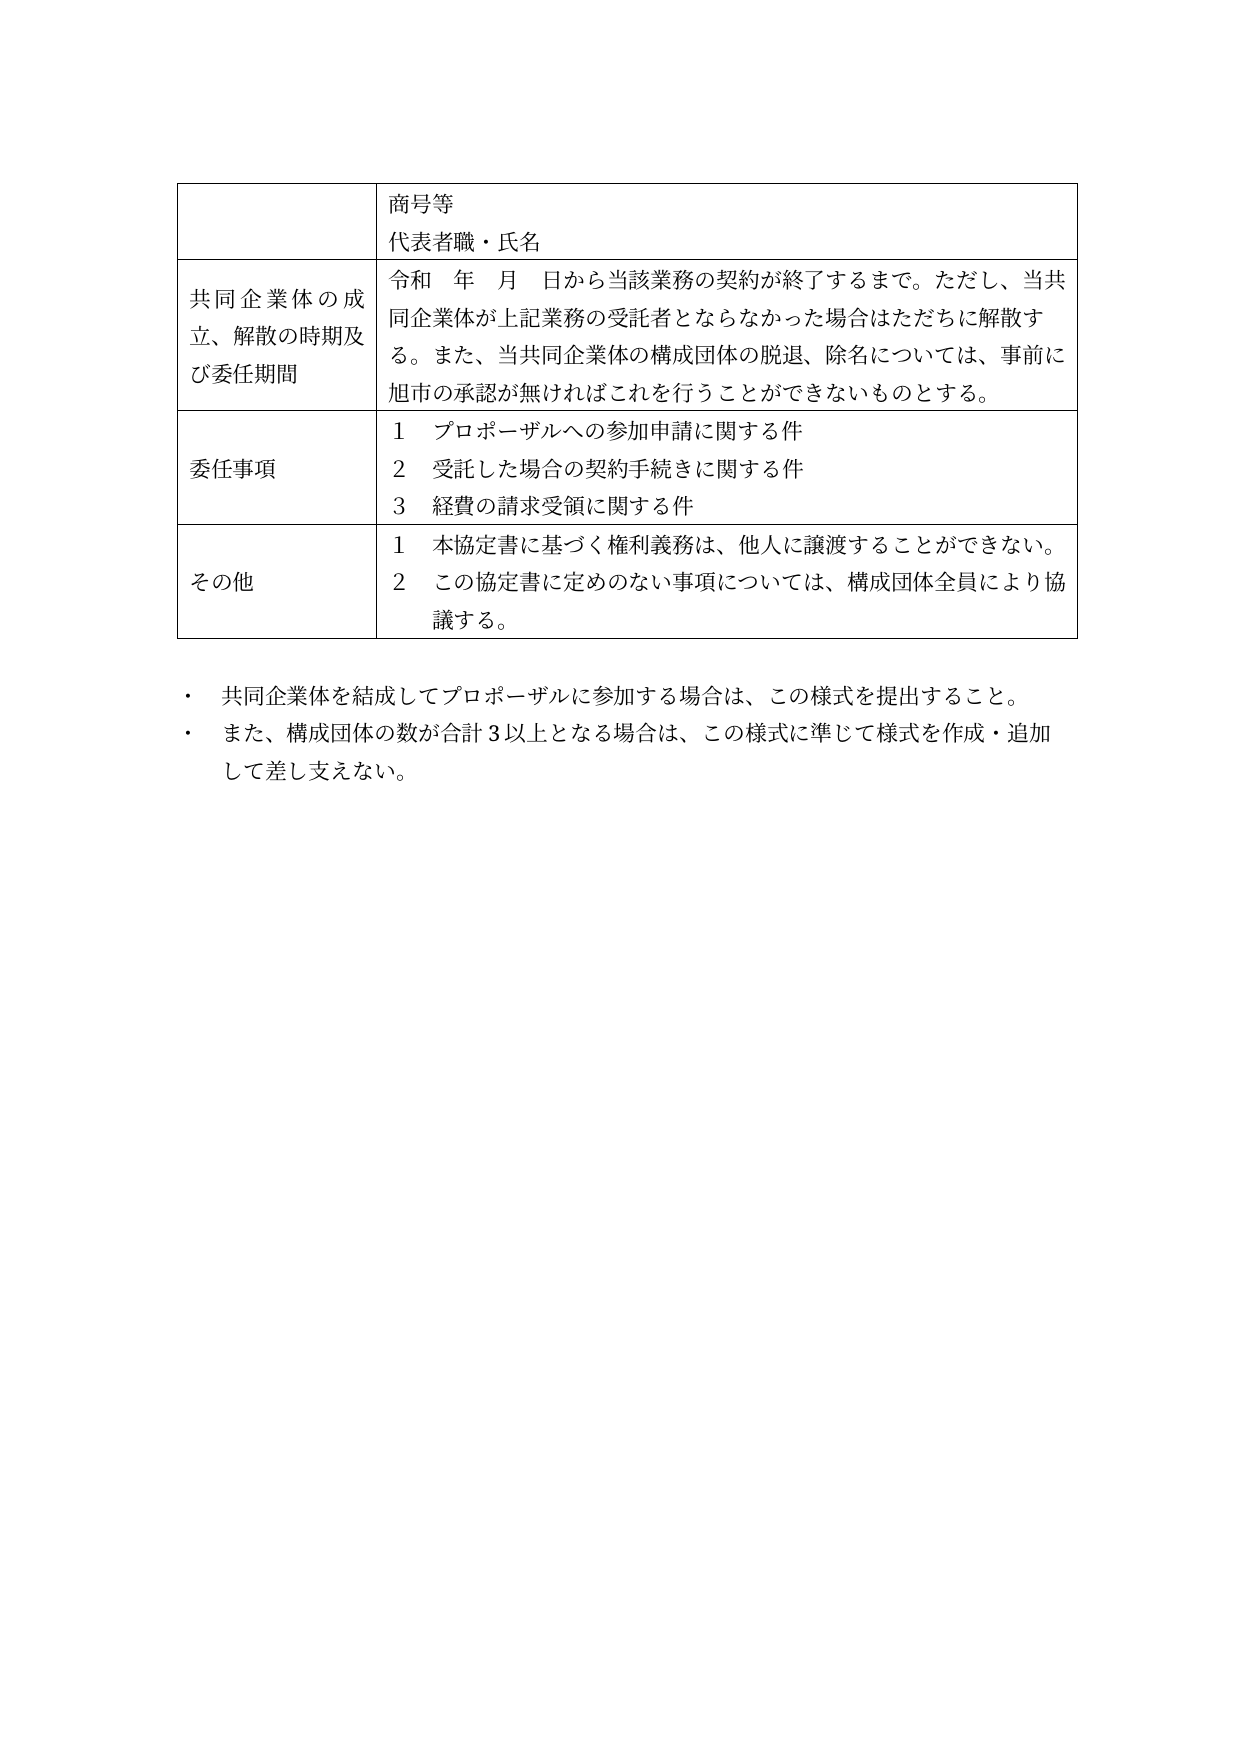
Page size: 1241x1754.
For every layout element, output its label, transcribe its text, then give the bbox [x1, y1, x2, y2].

text ・ 共同企業体を結成してプロポーザルに参加する場合は、この様式を提出すること。 [177, 676, 1063, 713]
table_cell 令和 年 月 日から当該業務の契約が終了するまで。ただし、当共同企業体が上記業務の受託者とならなかった場合はただちに解散する。また、当共同企業体の構成団体の脱退、除名については、事前に旭市の承認が無ければこれを行うことができないものとする。 [377, 260, 1077, 410]
table_cell 委任事項 [178, 411, 376, 524]
table_cell 共同企業体の成立、解散の時期及び委任期間 [178, 260, 376, 410]
table_cell １ プロポーザルへの参加申請に関する件 ２ 受託した場合の契約手続きに関する件 ３ 経費の請求受領に関する件 [377, 411, 1077, 524]
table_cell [377, 184, 1077, 259]
text して差し支えない。 [177, 751, 1063, 788]
table_cell その他 [178, 525, 376, 637]
text ・ また、構成団体の数が合計3以上となる場合は、この様式に準じて様式を作成・追加 [177, 713, 1063, 751]
table_cell １ 本協定書に基づく権利義務は、他人に譲渡することができない。 ２ この協定書に定めのない事項については、構成団体全員により協議する。 [377, 525, 1077, 637]
